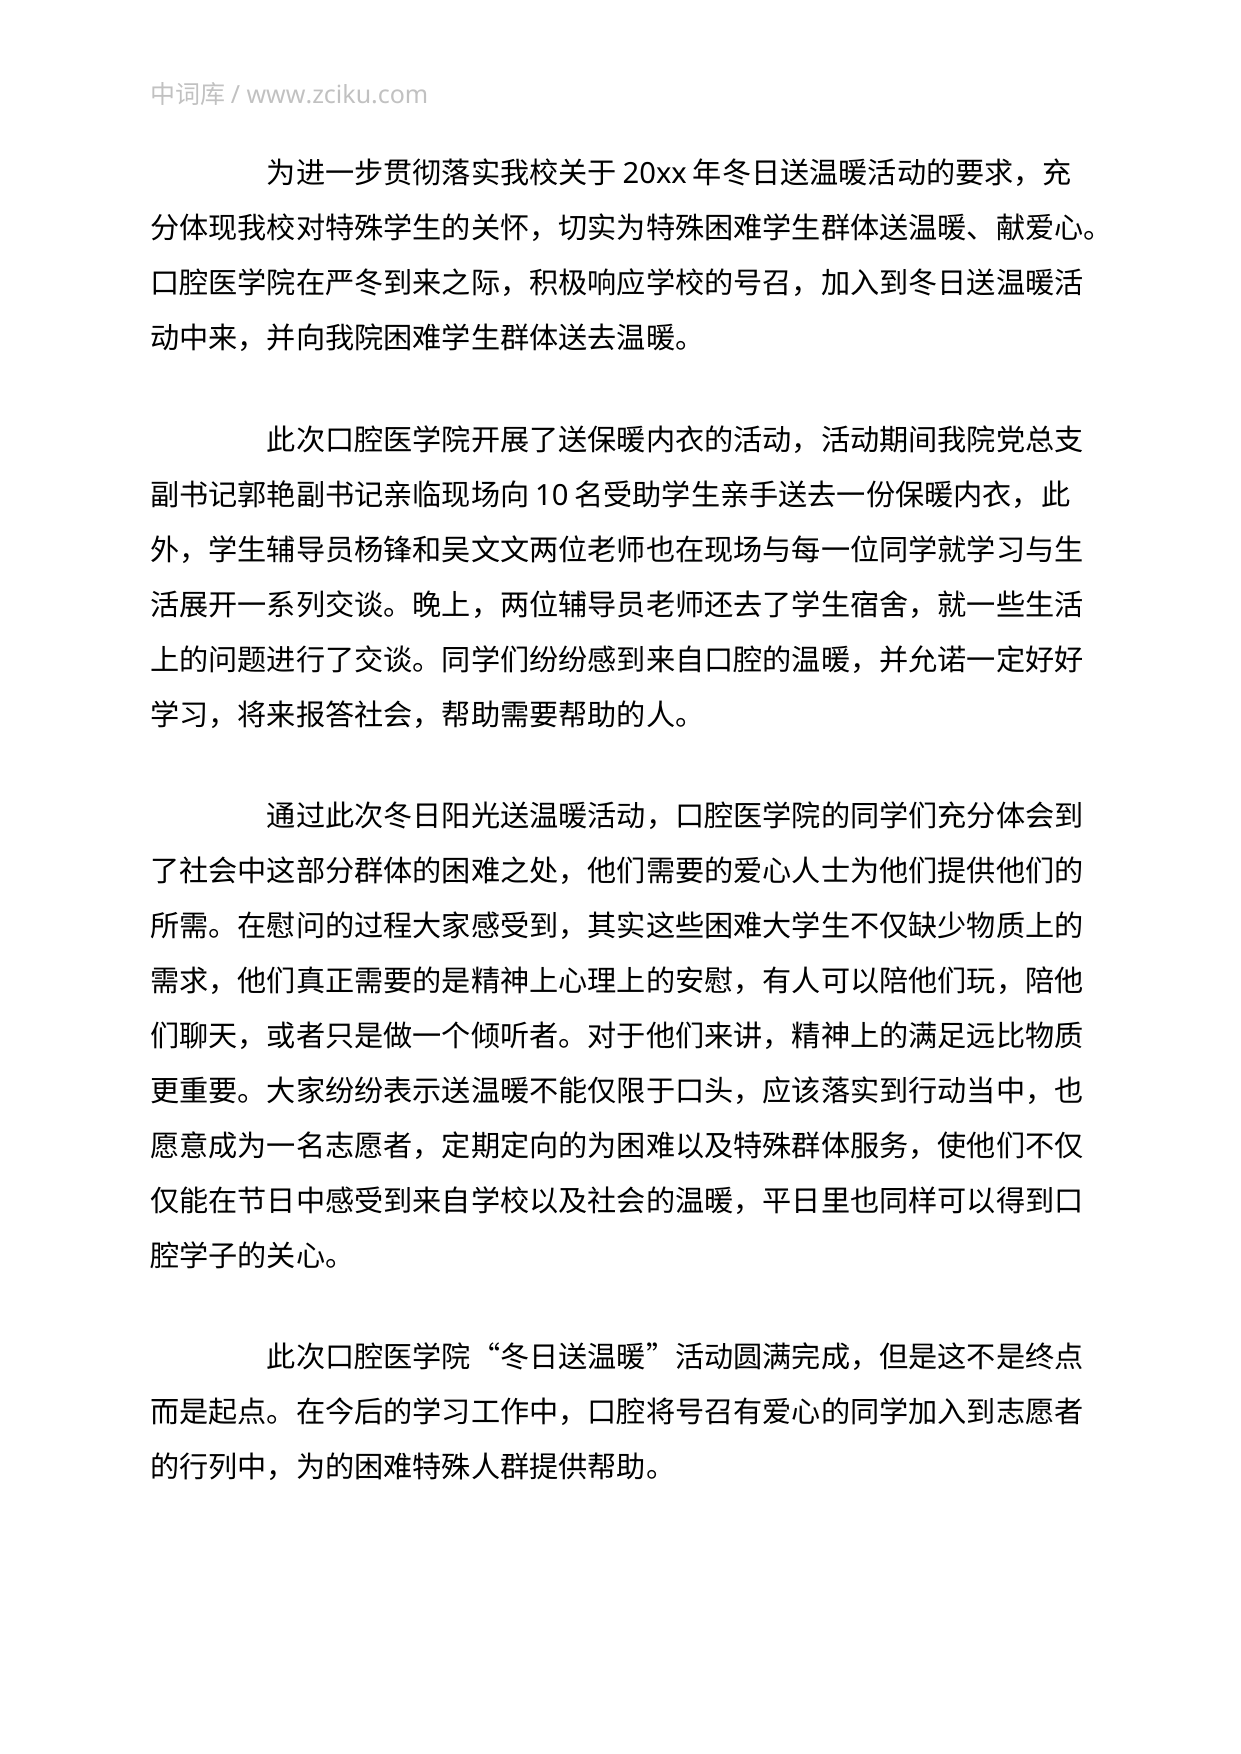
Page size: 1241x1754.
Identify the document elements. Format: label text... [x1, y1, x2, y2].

text 此次口腔医学院开展了送保暖内衣的活动，活动期间我院党总支副书记郭艳副书记亲临现场向10名受助学生亲手送去一份保暖内衣，此外，学生辅导员杨锋和吴文文两位老师也在现场与每一位同学就学习与生活展开一系列交谈。晚上，两位辅导员老师还去了学生宿舍，就一些生活上的问题进行了交谈。同学们纷纷感到来自口腔的温暖，并允诺一定好好学习，将来报答社会，帮助需要帮助的人。 [150, 417, 1090, 733]
text 为进一步贯彻落实我校关于20xx年冬日送温暖活动的要求，充分体现我校对特殊学生的关怀，切实为特殊困难学生群体送温暖、献爱心。口腔医学院在严冬到来之际，积极响应学校的号召，加入到冬日送温暖活动中来，并向我院困难学生群体送去温暖。 [150, 150, 1090, 357]
text 通过此次冬日阳光送温暖活动，口腔医学院的同学们充分体会到了社会中这部分群体的困难之处，他们需要的爱心人士为他们提供他们的所需。在慰问的过程大家感受到，其实这些困难大学生不仅缺少物质上的需求，他们真正需要的是精神上心理上的安慰，有人可以陪他们玩，陪他们聊天，或者只是做一个倾听者。对于他们来讲，精神上的满足远比物质更重要。大家纷纷表示送温暖不能仅限于口头，应该落实到行动当中，也愿意成为一名志愿者，定期定向的为困难以及特殊群体服务，使他们不仅仅能在节日中感受到来自学校以及社会的温暖，平日里也同样可以得到口腔学子的关心。 [150, 793, 1090, 1274]
text 此次口腔医学院“冬日送温暖”活动圆满完成，但是这不是终点而是起点。在今后的学习工作中，口腔将号召有爱心的同学加入到志愿者的行列中，为的困难特殊人群提供帮助。 [150, 1334, 1090, 1486]
